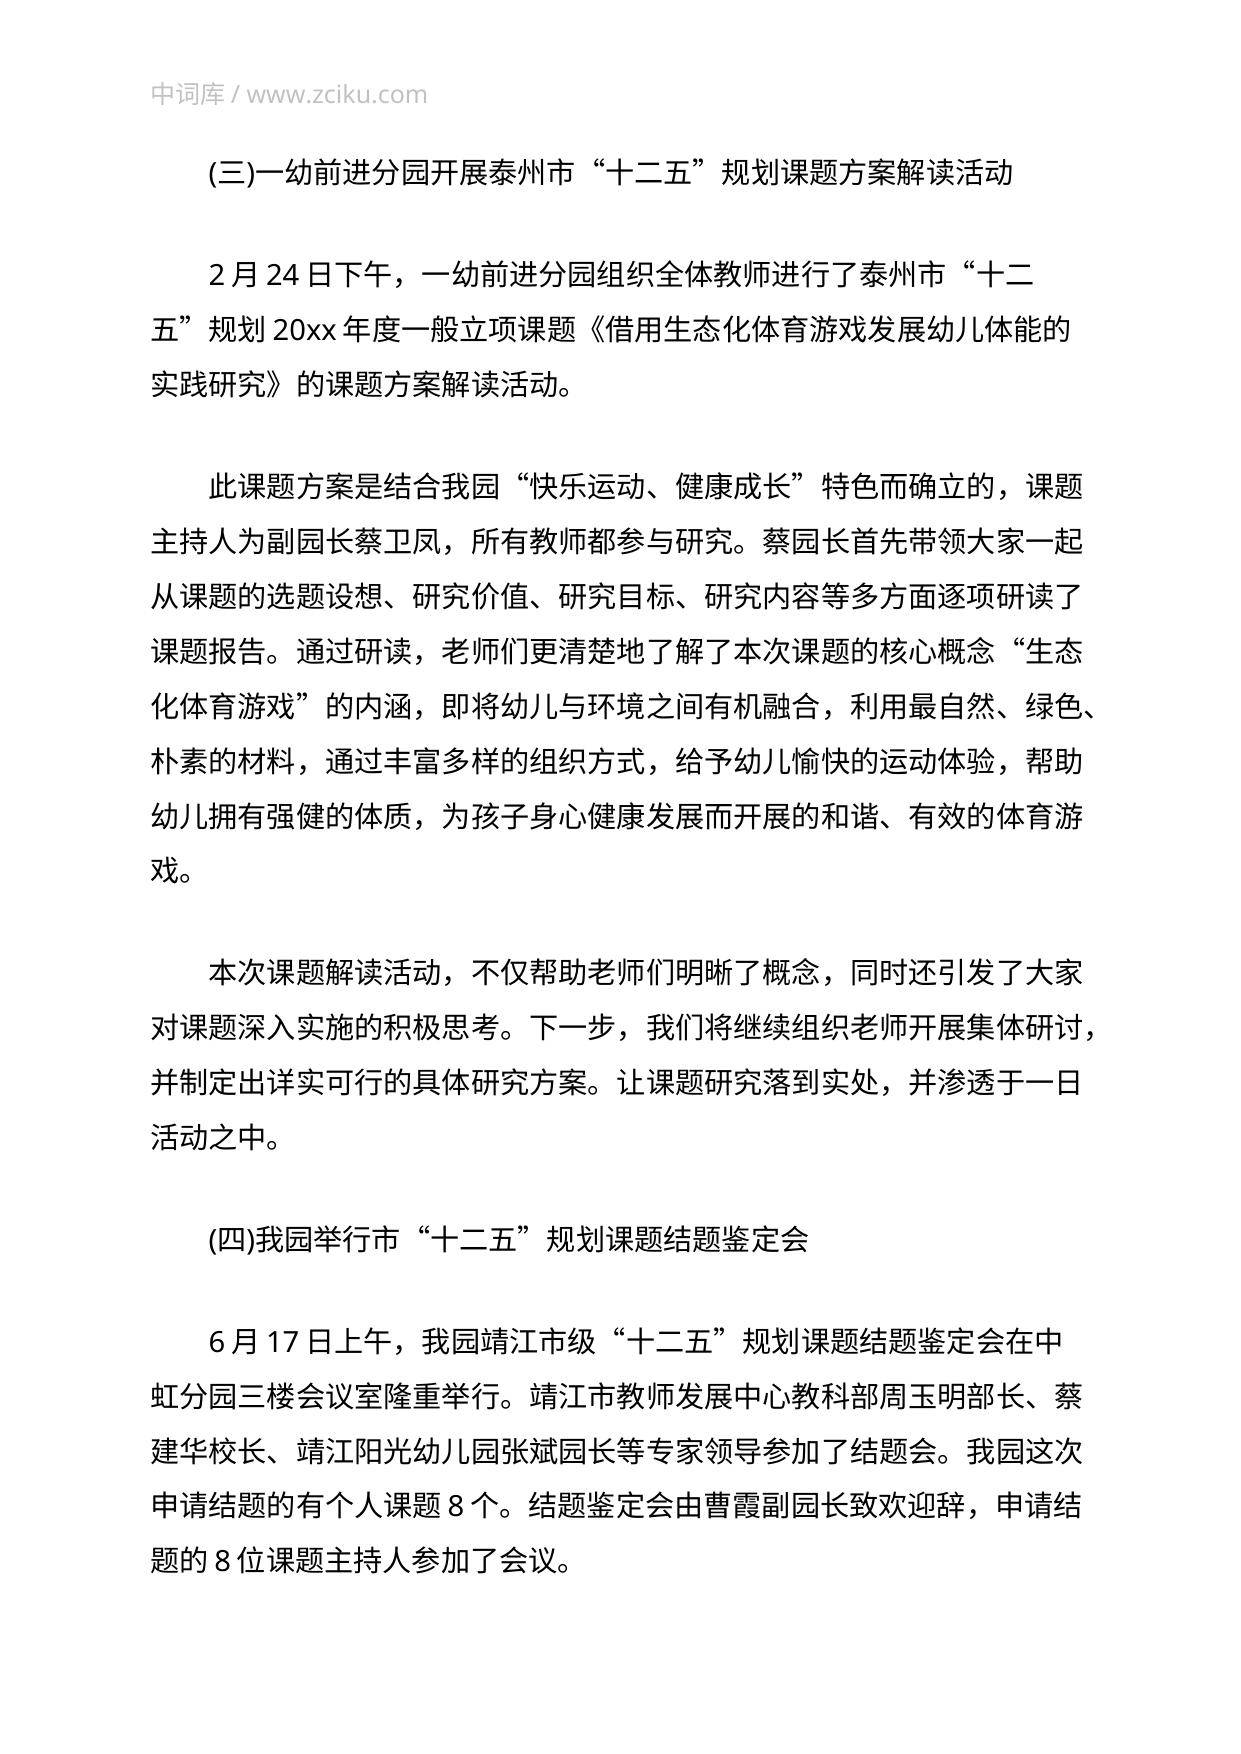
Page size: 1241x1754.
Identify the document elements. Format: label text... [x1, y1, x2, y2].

text 6月17日上午，我园靖江市级“十二五”规划课题结题鉴定会在中虹分园三楼会议室隆重举行。靖江市教师发展中心教科部周玉明部长、蔡建华校长、靖江阳光幼儿园张斌园长等专家领导参加了结题会。我园这次申请结题的有个人课题8个。结题鉴定会由曹霞副园长致欢迎辞，申请结题的8位课题主持人参加了会议。 [150, 1318, 1090, 1580]
text 2月24日下午，一幼前进分园组织全体教师进行了泰州市“十二五”规划20xx年度一般立项课题《借用生态化体育游戏发展幼儿体能的实践研究》的课题方案解读活动。 [150, 252, 1090, 404]
text 此课题方案是结合我园“快乐运动、健康成长”特色而确立的，课题主持人为副园长蔡卫凤，所有教师都参与研究。蔡园长首先带领大家一起从课题的选题设想、研究价值、研究目标、研究内容等多方面逐项研读了课题报告。通过研读，老师们更清楚地了解了本次课题的核心概念“生态化体育游戏”的内涵，即将幼儿与环境之间有机融合，利用最自然、绿色、朴素的材料，通过丰富多样的组织方式，给予幼儿愉快的运动体验，帮助幼儿拥有强健的体质，为孩子身心健康发展而开展的和谐、有效的体育游戏。 [150, 464, 1090, 890]
text (三)一幼前进分园开展泰州市“十二五”规划课题方案解读活动 [150, 150, 1090, 192]
text 本次课题解读活动，不仅帮助老师们明晰了概念，同时还引发了大家对课题深入实施的积极思考。下一步，我们将继续组织老师开展集体研讨，并制定出详实可行的具体研究方案。让课题研究落到实处，并渗透于一日活动之中。 [150, 950, 1090, 1157]
text (四)我园举行市“十二五”规划课题结题鉴定会 [150, 1216, 1090, 1259]
